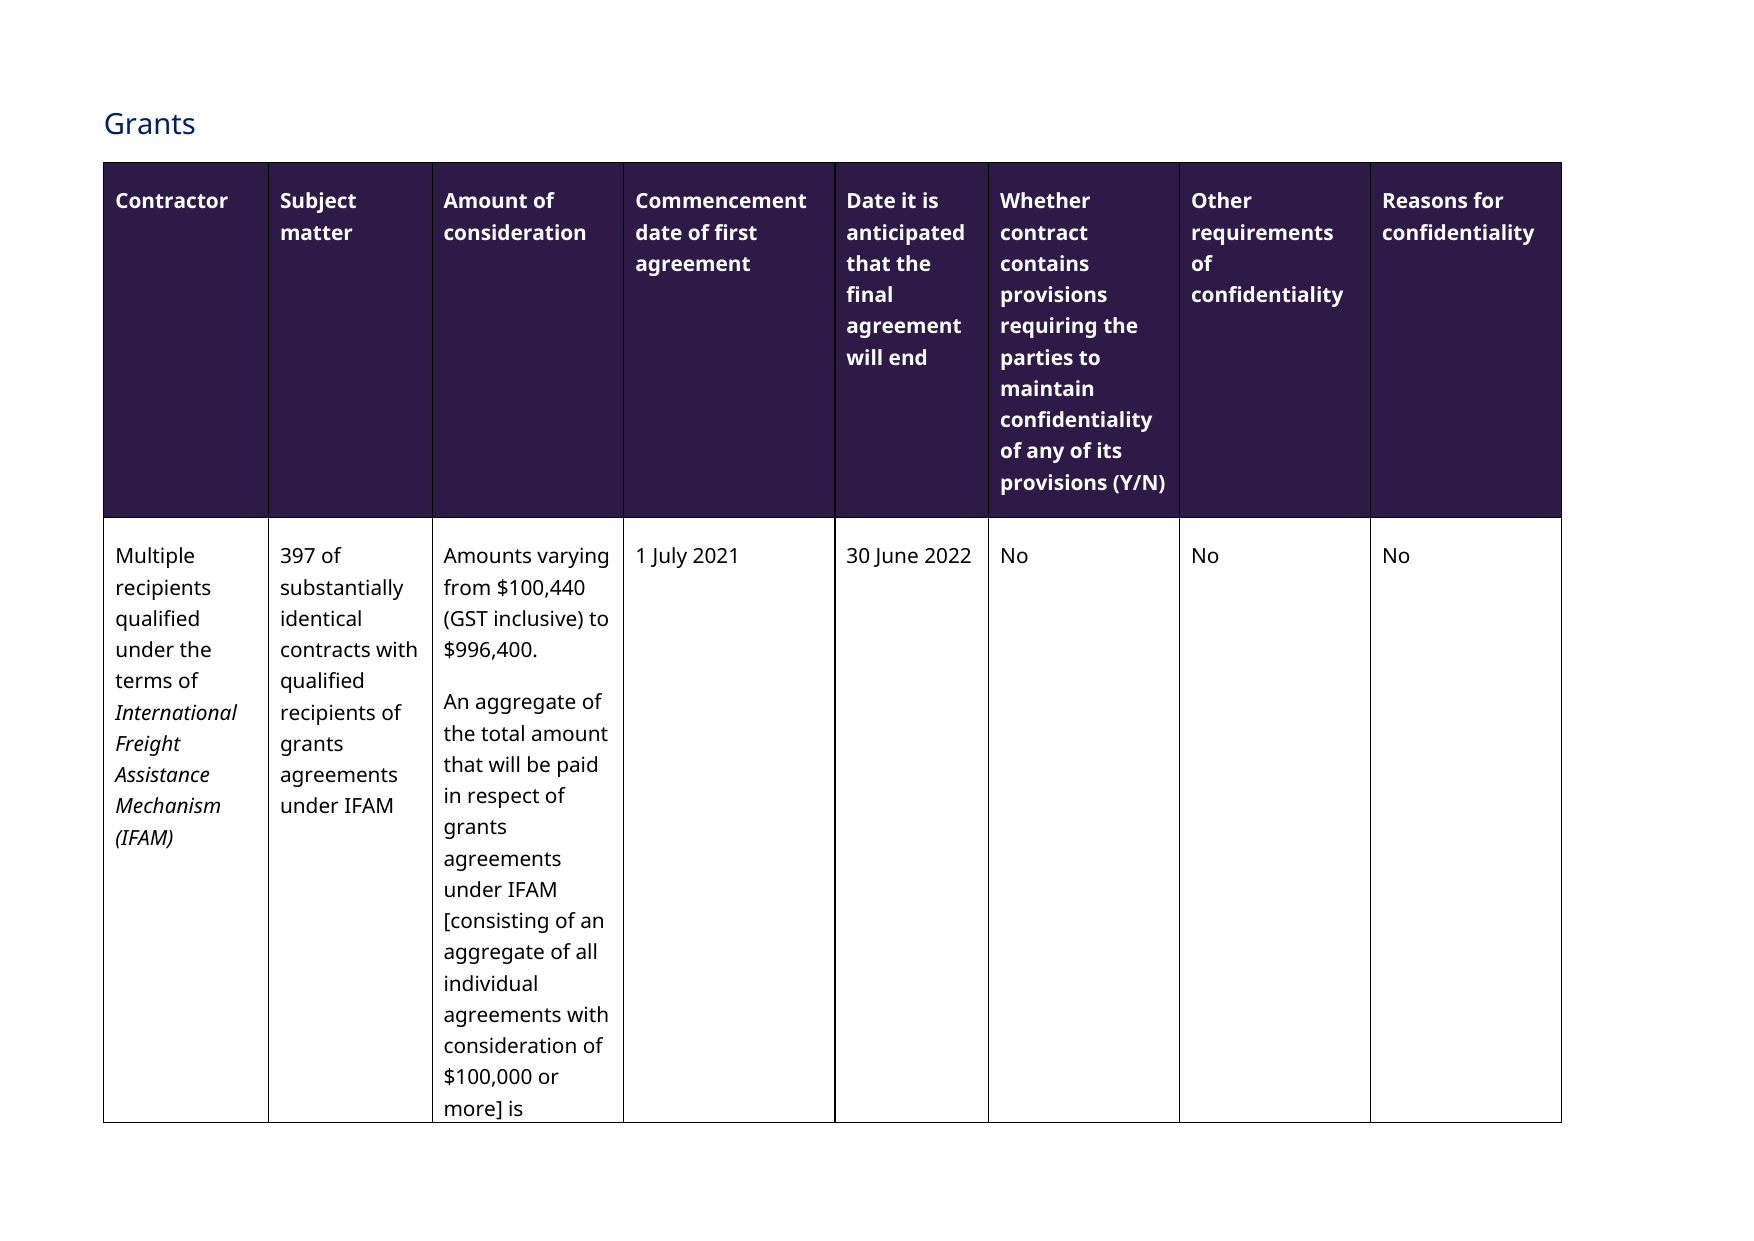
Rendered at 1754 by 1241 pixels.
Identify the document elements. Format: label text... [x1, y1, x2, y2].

table_header Whether contract contains provisions requiring the parties to maintain confidentiality of any of its provisions (Y/N) [989, 163, 1179, 517]
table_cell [104, 518, 268, 1122]
table_cell 30 June 2022 [836, 518, 988, 1122]
table_header Commencement date of first agreement [624, 163, 834, 517]
table_header Other requirements of confidentiality [1180, 163, 1370, 517]
subtitle Grants [103, 103, 1562, 143]
table_header Date it is anticipated that the final agreement will end [836, 163, 988, 517]
table_cell 1 July 2021 [624, 518, 834, 1122]
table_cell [433, 518, 623, 1122]
table_header Amount of consideration [433, 163, 623, 517]
table_cell No [1371, 518, 1561, 1122]
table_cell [269, 518, 432, 1122]
table_header Reasons for confidentiality [1371, 163, 1561, 517]
table_header Contractor [104, 163, 268, 517]
table_cell No [989, 518, 1179, 1122]
table_header Subject matter [269, 163, 432, 517]
table_cell No [1180, 518, 1370, 1122]
